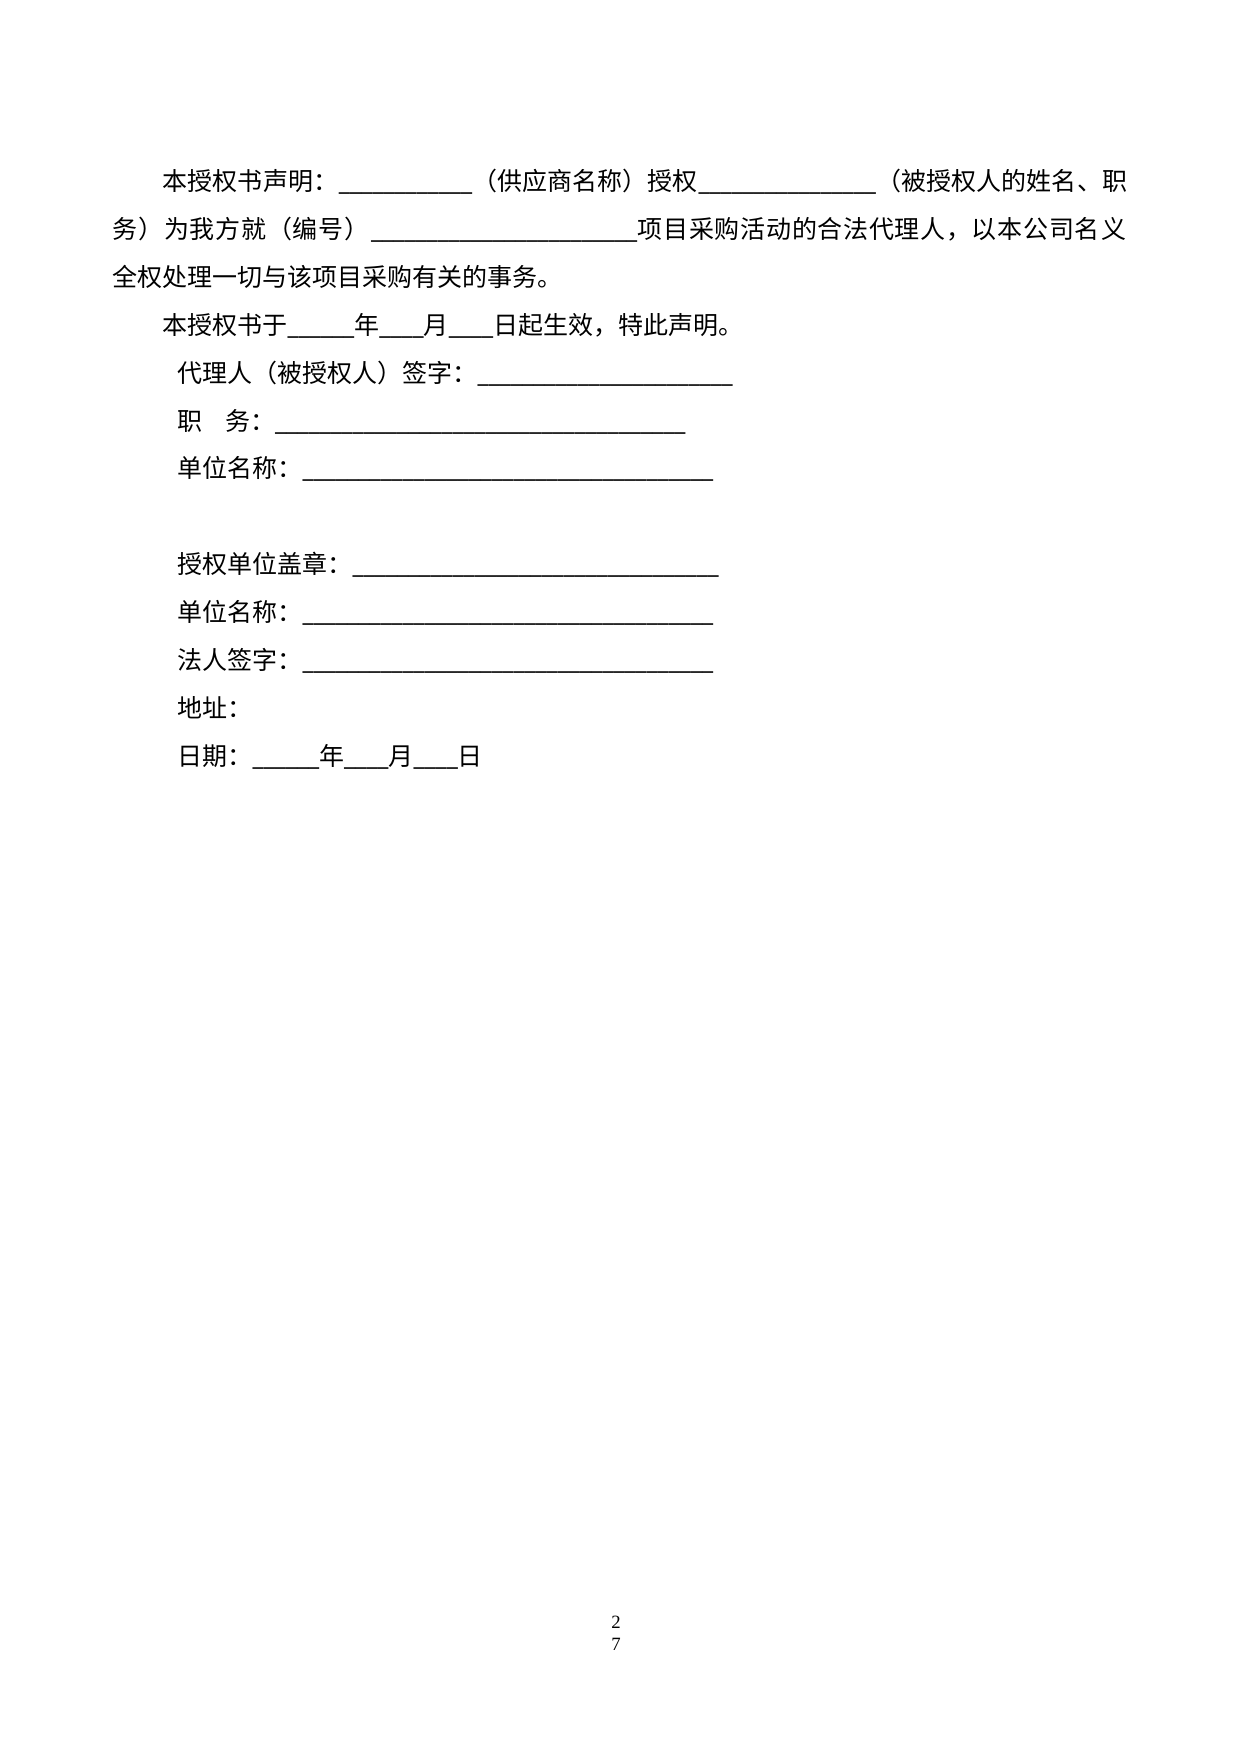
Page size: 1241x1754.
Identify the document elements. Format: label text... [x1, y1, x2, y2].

text 代理人（被授权人）签字：_______________________ [112, 344, 1128, 392]
text 本授权书声明：____________（供应商名称）授权________________（被授权人的姓名、职务）为我方就（编号）________________________项目采购活动的合法代理人，以本公司名义全权处理一切与该项目采购有关的事务。 [112, 152, 1128, 296]
text 地址： [112, 679, 1128, 727]
text 单位名称：_____________________________________ [112, 439, 1128, 487]
text 日期：______年____月____日 [112, 727, 1128, 775]
text 职 务：_____________________________________ [112, 392, 1128, 439]
text 法人签字：_____________________________________ [112, 631, 1128, 679]
text 本授权书于______年____月____日起生效，特此声明。 [112, 296, 1128, 344]
text 授权单位盖章：_________________________________ [112, 535, 1128, 583]
text 单位名称：_____________________________________ [112, 583, 1128, 631]
